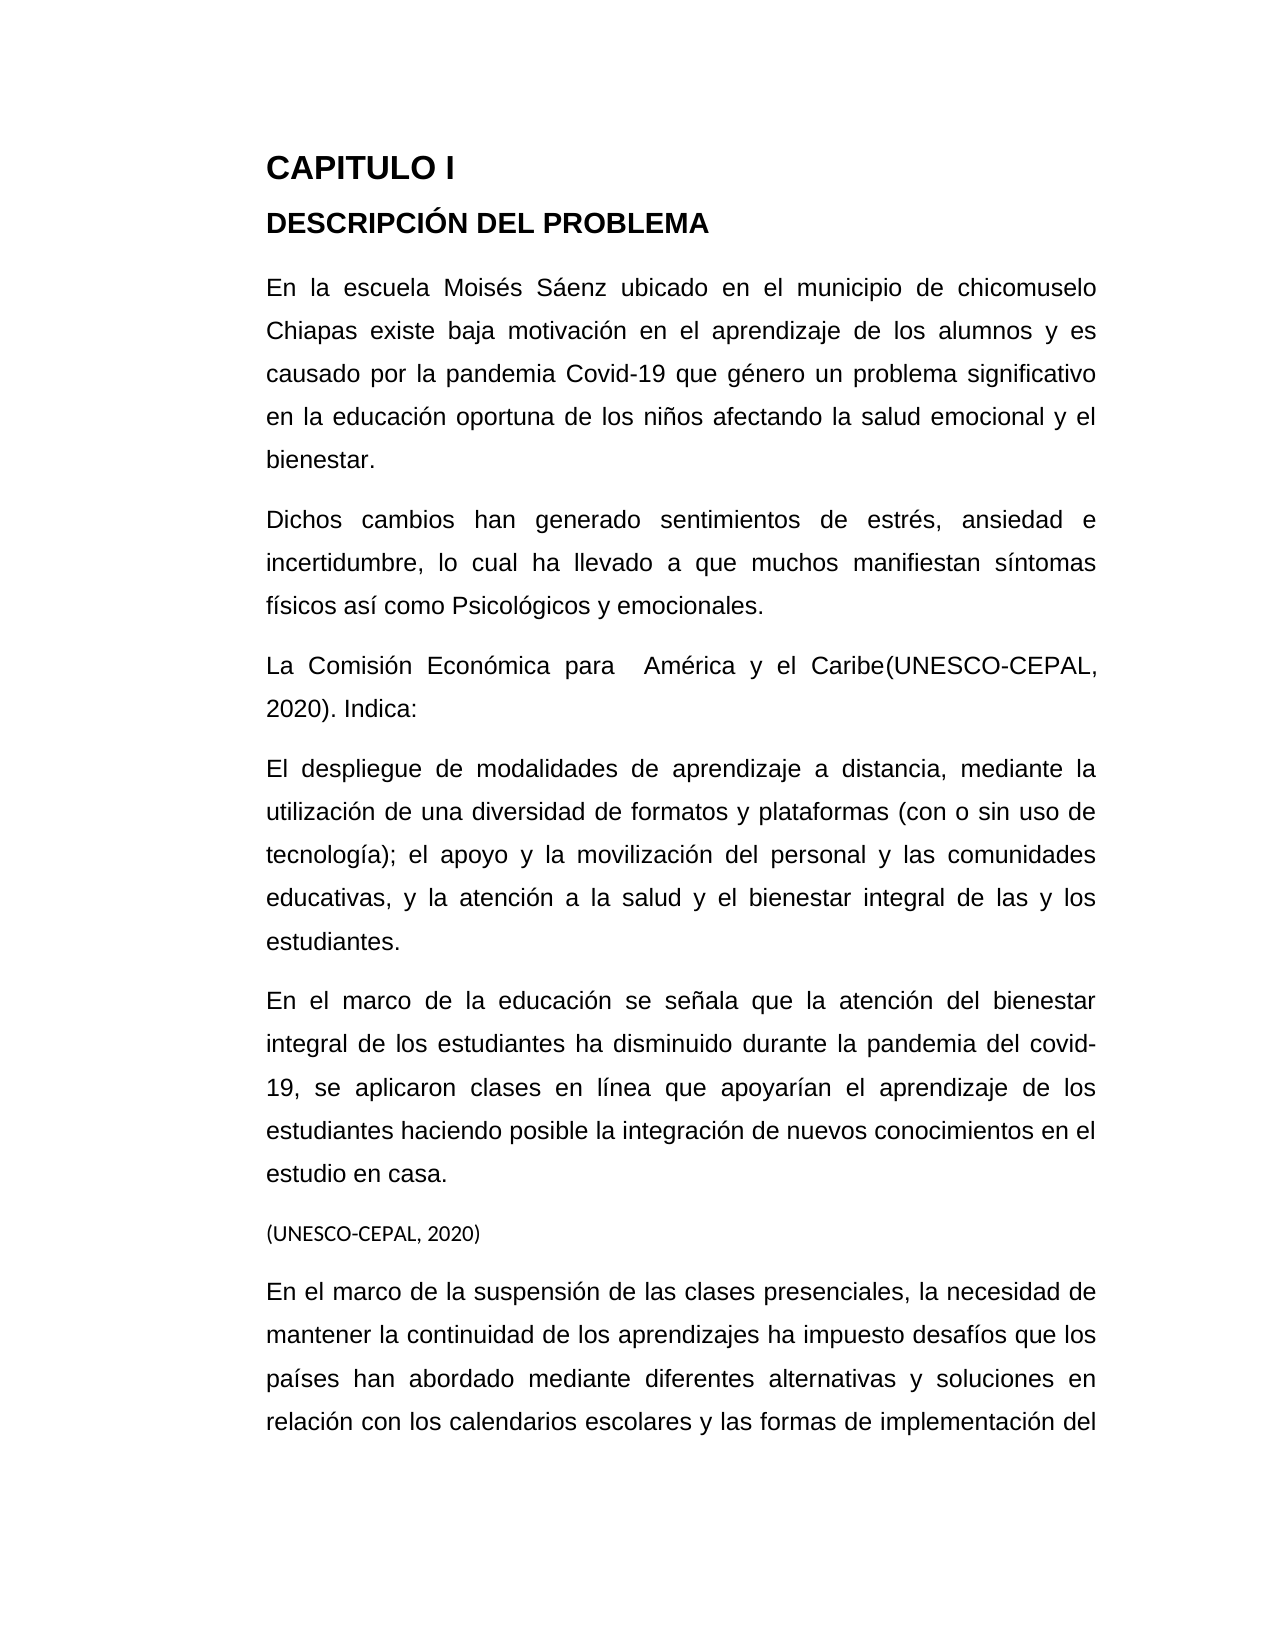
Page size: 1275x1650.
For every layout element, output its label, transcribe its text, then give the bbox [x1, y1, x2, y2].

text La Comisión Económica para América y el Caribe. Indica: [266, 651, 1098, 723]
text CAPITULO I [266, 148, 1098, 186]
text El despliegue de modalidades de aprendizaje a distancia, mediante la utilización de una diversidad de formatos y plataformas (con o sin uso de tecnología); el apoyo y la movilización del personal y las comunidades educativas, y la atención a la salud y el bienestar integral de las y los estudiantes. [266, 754, 1098, 955]
text En el marco de la educación se señala que la atención del bienestar integral de los estudiantes ha disminuido durante la pandemia del covid-19, se aplicaron clases en línea que apoyarían el aprendizaje de los estudiantes haciendo posible la integración de nuevos conocimientos en el estudio en casa. [266, 986, 1098, 1188]
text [266, 1277, 1098, 1435]
text En la escuela Moisés Sáenz ubicado en el municipio de chicomuselo Chiapas existe baja motivación en el aprendizaje de los alumnos y es causado por la pandemia Covid-19 que género un problema significativo en la educación oportuna de los niños afectando la salud emocional y el bienestar. [266, 273, 1098, 474]
text DESCRIPCIÓN DEL PROBLEMA [266, 206, 1098, 239]
text Dichos cambios han generado sentimientos de estrés, ansiedad e incertidumbre, lo cual ha llevado a que muchos manifiestan síntomas físicos así como Psicológicos y emocionales. [266, 505, 1098, 620]
